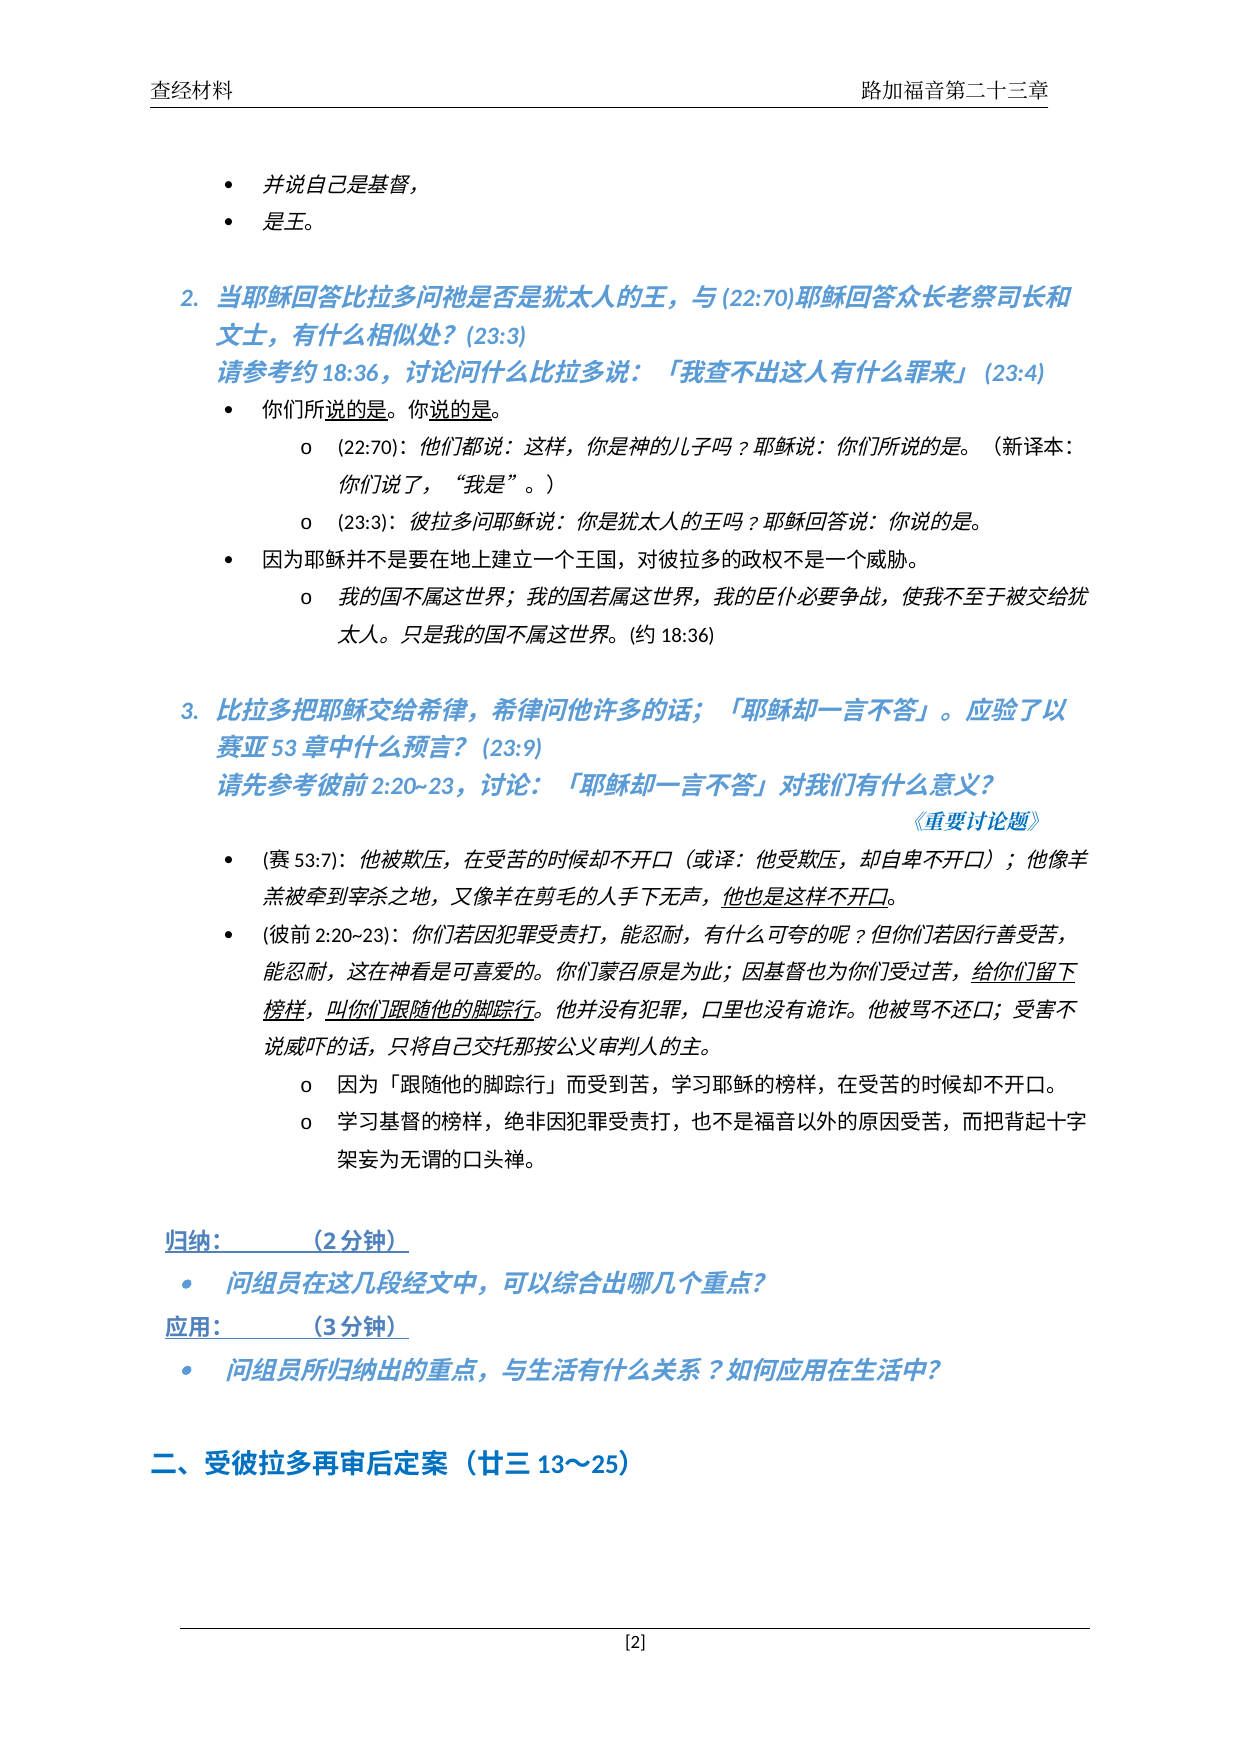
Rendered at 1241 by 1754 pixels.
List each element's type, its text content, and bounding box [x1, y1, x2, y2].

list (22:70)：他们都说：这样，你是神的儿子吗﹖耶稣说：你们所说的是。（新译本：你们说了，“我是”。） [300, 427, 1090, 502]
list 你们所说的是。你说的是。 [225, 389, 1090, 427]
list (23:3)：彼拉多问耶稣说：你是犹太人的王吗﹖耶稣回答说：你说的是。 [300, 502, 1090, 539]
list 并说自己是基督， [225, 164, 1090, 202]
subtitle 归纳： （2分钟） [165, 1221, 1090, 1258]
subtitle 二、受彼拉多再审后定案 （廿三13～25） [150, 1424, 1090, 1499]
text 请参考约18:36，讨论问什么比拉多说：「我查不出这人有什么罪来」 (23:4) [216, 352, 1090, 389]
text 2. 当耶稣回答比拉多问祂是否是犹太人的王，与 (22:70)耶稣回答众长老祭司长和文士，有什么相似处？(23:3) [180, 277, 1090, 352]
list (彼前2:20~23)：你们若因犯罪受责打，能忍耐，有什么可夸的呢﹖但你们若因行善受苦，能忍耐，这在神看是可喜爱的。你们蒙召原是为此；因基督也为你们受过苦，给你们留下榜样，叫你们跟随他的脚踪行。他并没有犯罪，口里也没有诡诈。他被骂不还口；受害不说威吓的话，只将自己交托那按公义审判人的主。 [225, 914, 1090, 1064]
list 学习基督的榜样，绝非因犯罪受责打，也不是福音以外的原因受苦，而把背起十字架妄为无谓的口头禅。 [300, 1102, 1090, 1177]
list 问组员所归纳出的重点，与生活有什么关系？如何应用在生活中？ [180, 1349, 1090, 1387]
list 我的国不属这世界；我的国若属这世界，我的臣仆必要争战，使我不至于被交给犹太人。只是我的国不属这世界。(约18:36) [300, 577, 1090, 652]
text 请先参考彼前2:20~23，讨论：「耶稣却一言不答」对我们有什么意义？ [216, 764, 1090, 802]
list (赛53:7)：他被欺压，在受苦的时候却不开口（或译：他受欺压，却自卑不开口）；他像羊羔被牵到宰杀之地，又像羊在剪毛的人手下无声，他也是这样不开口。 [225, 839, 1090, 914]
list 因为耶稣并不是要在地上建立一个王国，对彼拉多的政权不是一个威胁。 [225, 539, 1090, 577]
list 因为「跟随他的脚踪行」而受到苦，学习耶稣的榜样，在受苦的时候却不开口。 [300, 1064, 1090, 1102]
subtitle 应用： （3分钟） [165, 1307, 1090, 1344]
text 《重要讨论题》 [216, 802, 1090, 839]
list 问组员在这几段经文中，可以综合出哪几个重点？ [180, 1263, 1090, 1301]
list 是王。 [225, 202, 1090, 239]
text 3. 比拉多把耶稣交给希律，希律问他许多的话；「耶稣却一言不答」。应验了以赛亚53章中什么预言？ (23:9) [180, 689, 1090, 764]
